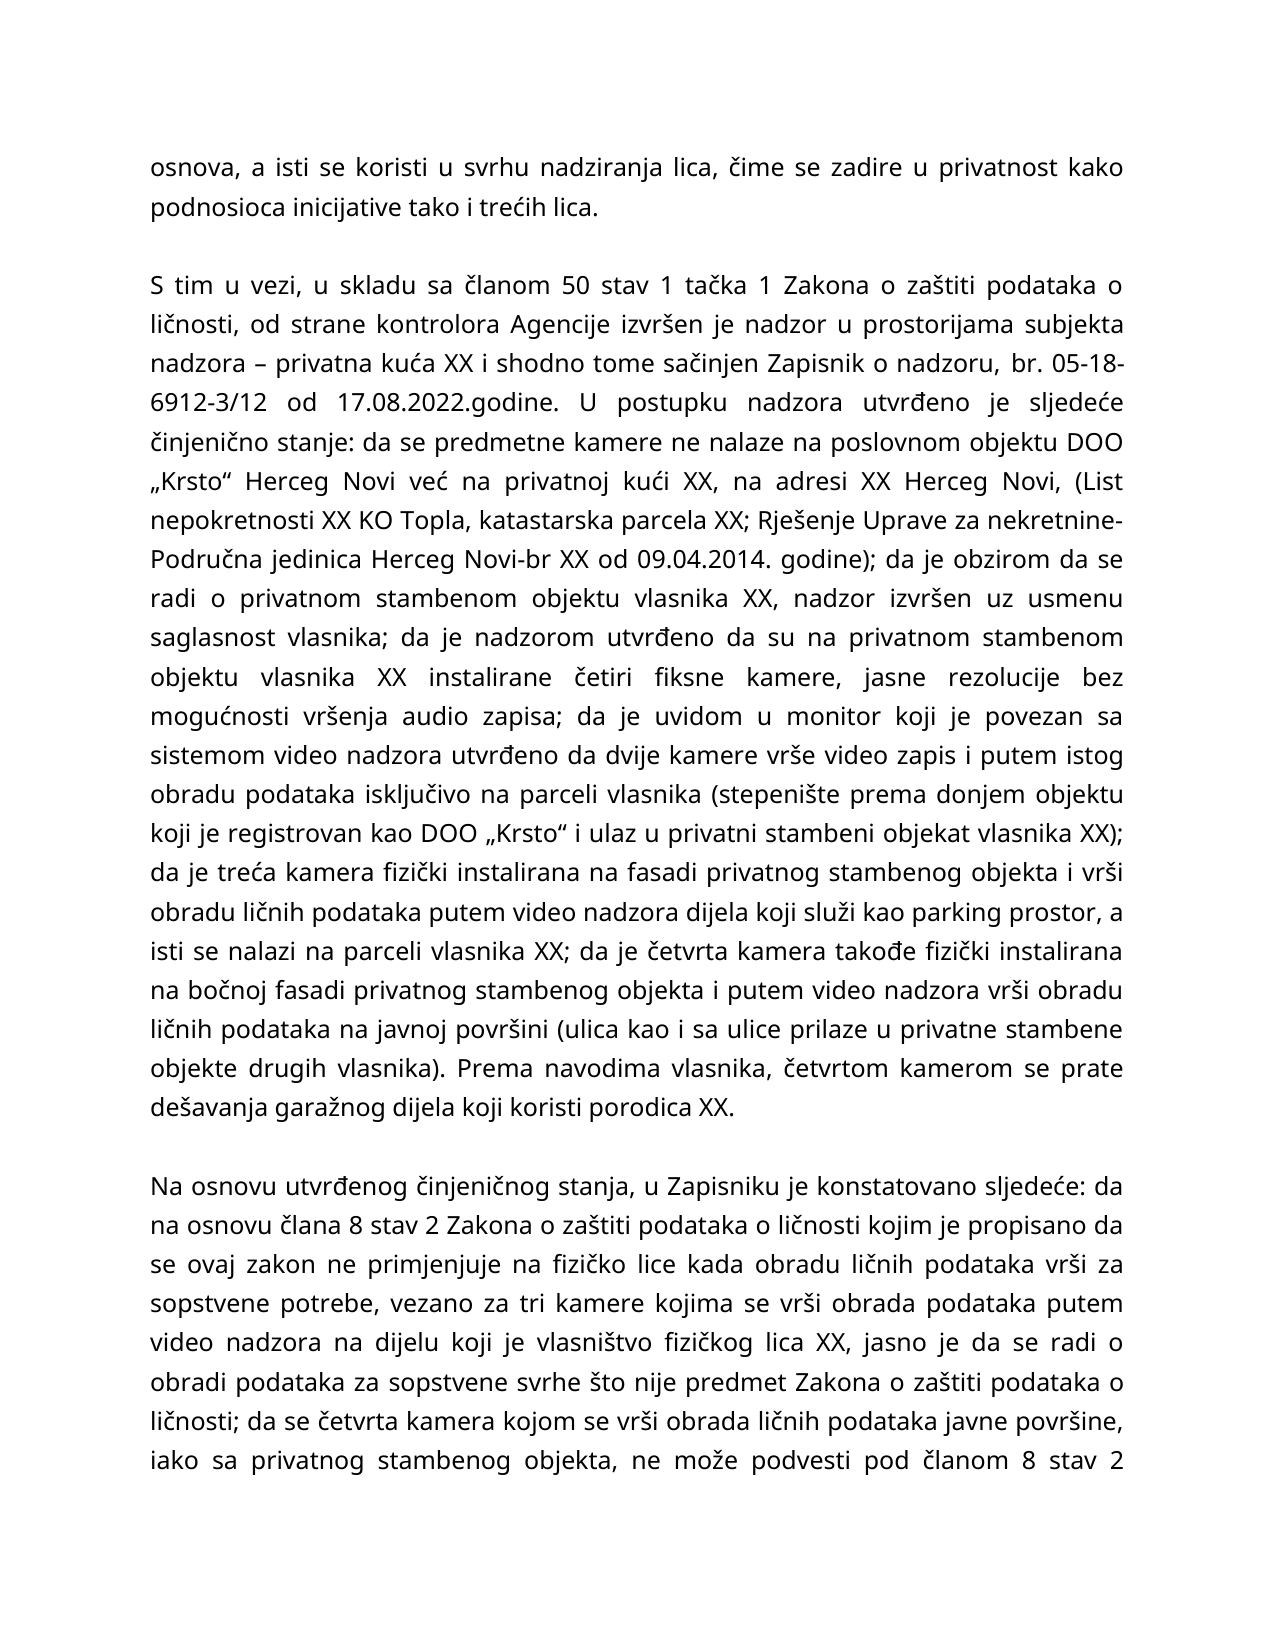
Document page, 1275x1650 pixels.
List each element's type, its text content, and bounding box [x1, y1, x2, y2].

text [150, 150, 1125, 223]
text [150, 1168, 1125, 1477]
text S tim u vezi, u skladu sa članom 50 stav 1 tačka 1 Zakona o zaštiti podataka o ličnosti, od strane kontrolora Agencije izvršen je nadzor u prostorijama subjekta nadzora – privatna kuća XX i shodno tome sačinjen Zapisnik o nadzoru, br. 05-18-6912-3/12 od 17.08.2022.godine. U postupku nadzora utvrđeno je sljedeće činjenično stanje: da se predmetne kamere ne nalaze na poslovnom objektu DOO „Krsto“ Herceg Novi već na privatnoj kući XX, na adresi XX Herceg Novi, (List nepokretnosti XX KO Topla, katastarska parcela XX; Rješenje Uprave za nekretnine-Područna jedinica Herceg Novi-br XX od 09.04.2014. godine); da je obzirom da se radi o privatnom stambenom objektu vlasnika XX, nadzor izvršen uz usmenu saglasnost vlasnika; da je nadzorom utvrđeno da su na privatnom stambenom objektu vlasnika XX instalirane četiri fiksne kamere, jasne rezolucije bez mogućnosti vršenja audio zapisa; da je uvidom u monitor koji je povezan sa sistemom video nadzora utvrđeno da dvije kamere vrše video zapis i putem istog obradu podataka isključivo na parceli vlasnika (stepenište prema donjem objektu koji je registrovan kao DOO „Krsto“ i ulaz u privatni stambeni objekat vlasnika XX); da je treća kamera fizički instalirana na fasadi privatnog stambenog objekta i vrši obradu ličnih podataka putem video nadzora dijela koji služi kao parking prostor, a isti se nalazi na parceli vlasnika XX; da je četvrta kamera takođe fizički instalirana na bočnoj fasadi privatnog stambenog objekta i putem video nadzora vrši obradu ličnih podataka na javnoj površini (ulica kao i sa ulice prilaze u privatne stambene objekte drugih vlasnika). Prema navodima vlasnika, četvrtom kamerom se prate dešavanja garažnog dijela koji koristi porodica XX. [150, 267, 1125, 1124]
